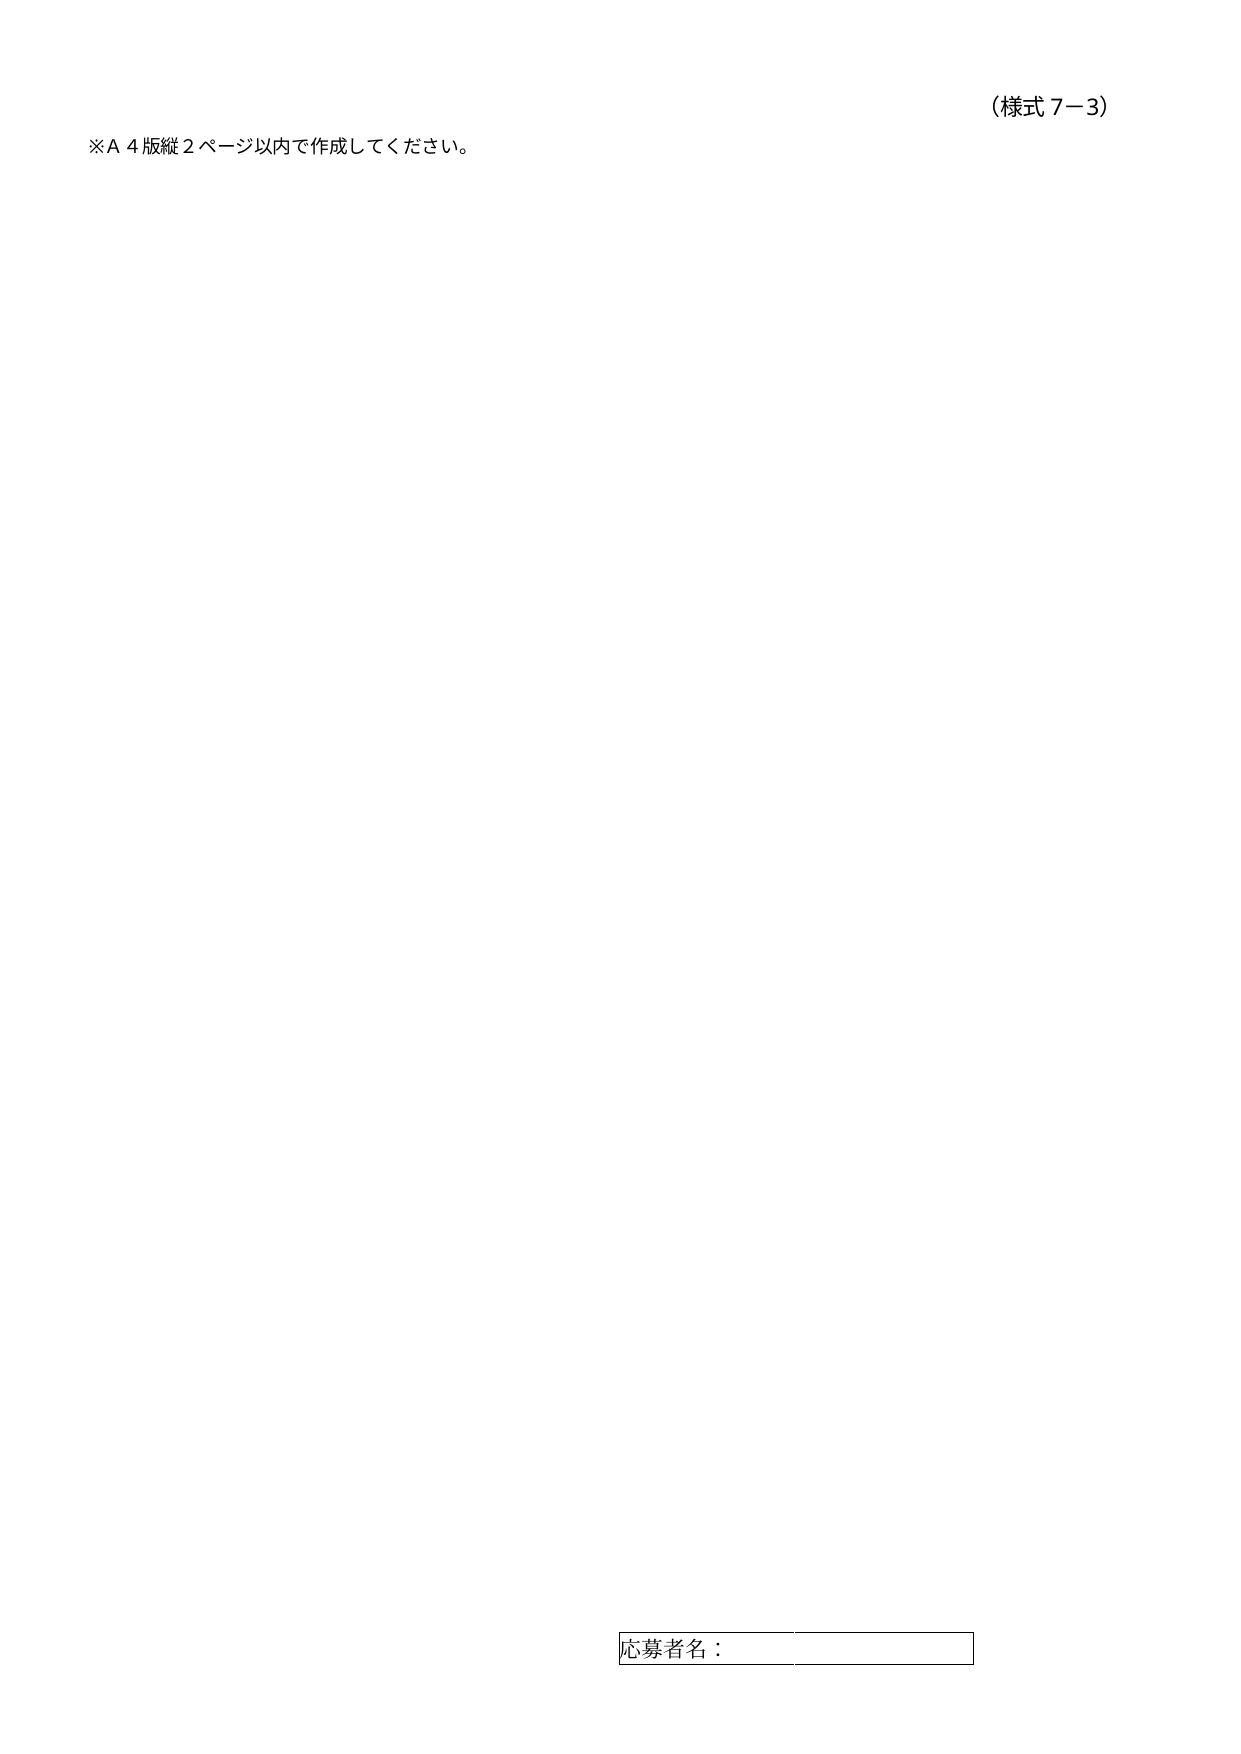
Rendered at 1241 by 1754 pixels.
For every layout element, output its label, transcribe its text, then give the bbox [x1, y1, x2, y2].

text ※Ａ４版縦２ページ以内で作成してください。 [89, 127, 1122, 164]
